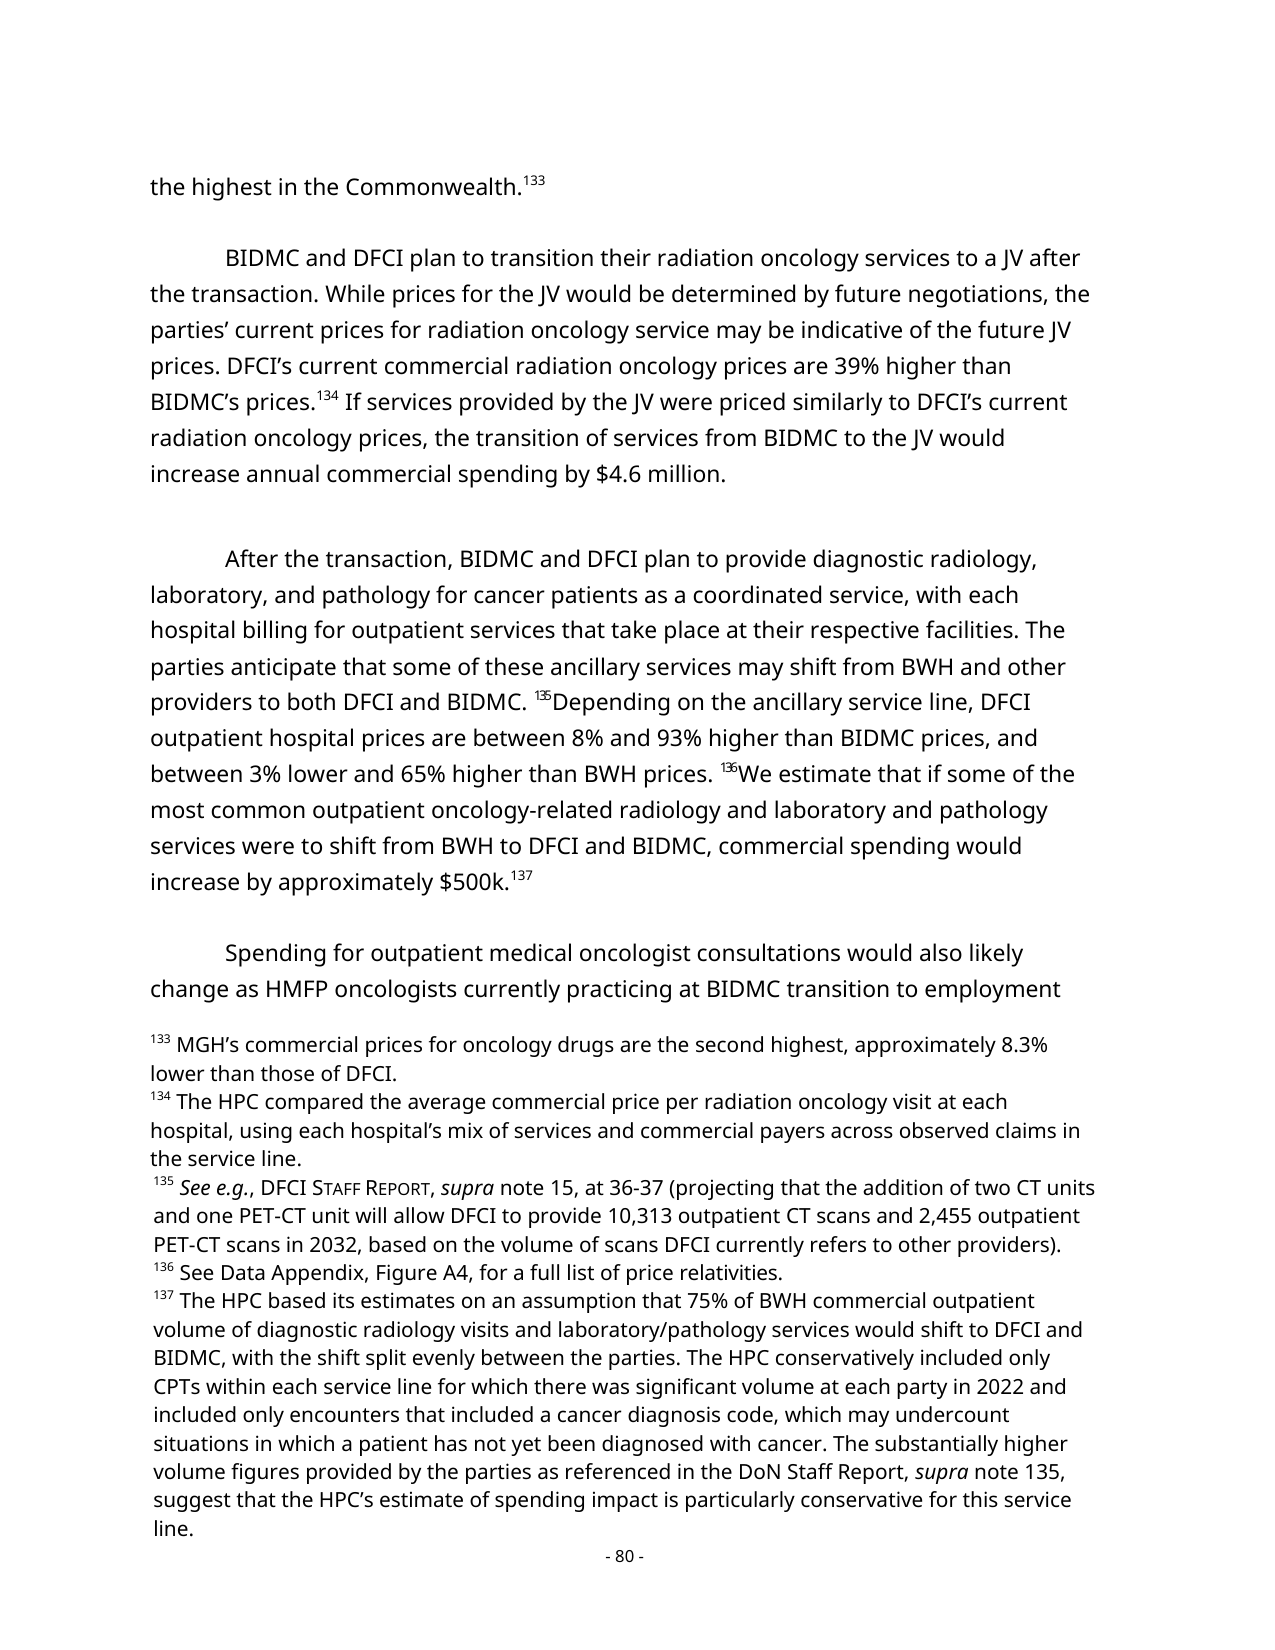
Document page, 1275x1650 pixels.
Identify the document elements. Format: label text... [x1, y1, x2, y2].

text Adding separately reimbursed costs of infusion administration currently provided by BIDMC would increase spending by a further $1.5 million. To the extent DFCI gains any additional outpatient medical oncology volume post-transaction, these shifts would also increase spending, as DFCI’s commercial rates for these services are the highest in the Commonwealth. [150, 171, 1093, 202]
text After the transaction, BIDMC and DFCI plan to provide diagnostic radiology, laboratory, and pathology for cancer patients as a coordinated service, with each hospital billing for outpatient services that take place at their respective facilities. The parties anticipate that some of these ancillary services may shift from BWH and other providers to both DFCI and BIDMC. Depending on the ancillary service line, DFCI outpatient hospital prices are between 8% and 93% higher than BIDMC prices, and between 3% lower and 65% higher than BWH prices. We estimate that if some of the most common outpatient oncology-related radiology and laboratory and pathology services were to shift from BWH to DFCI and BIDMC, commercial spending would increase by approximately $500k. [150, 543, 1090, 897]
text BIDMC and DFCI plan to transition their radiation oncology services to a JV after the transaction. While prices for the JV would be determined by future negotiations, the parties’ current prices for radiation oncology service may be indicative of the future JV prices. DFCI’s current commercial radiation oncology prices are 39% higher than BIDMC’s prices. If services provided by the JV were priced similarly to DFCI’s current radiation oncology prices, the transition of services from BIDMC to the JV would increase annual commercial spending by $4.6 million. [150, 242, 1095, 489]
text Spending for outpatient medical oncologist consultations would also likely change as HMFP oncologists currently practicing at BIDMC transition to employment by DFCI. To estimate the impact of this transition, we compared commercial prices for evaluation and management (E&M) office visits for BILH and DFCI oncologists, adjusting DFCI’s prices to reflect BILH’s payer and service mix. The average price of office visits at DFCI was more than double the average price of office visits with BILH oncologists. HMFP oncologists moving to DFCI prices would increase annual commercial spending by approximately $3.6 million. [150, 937, 1084, 1004]
